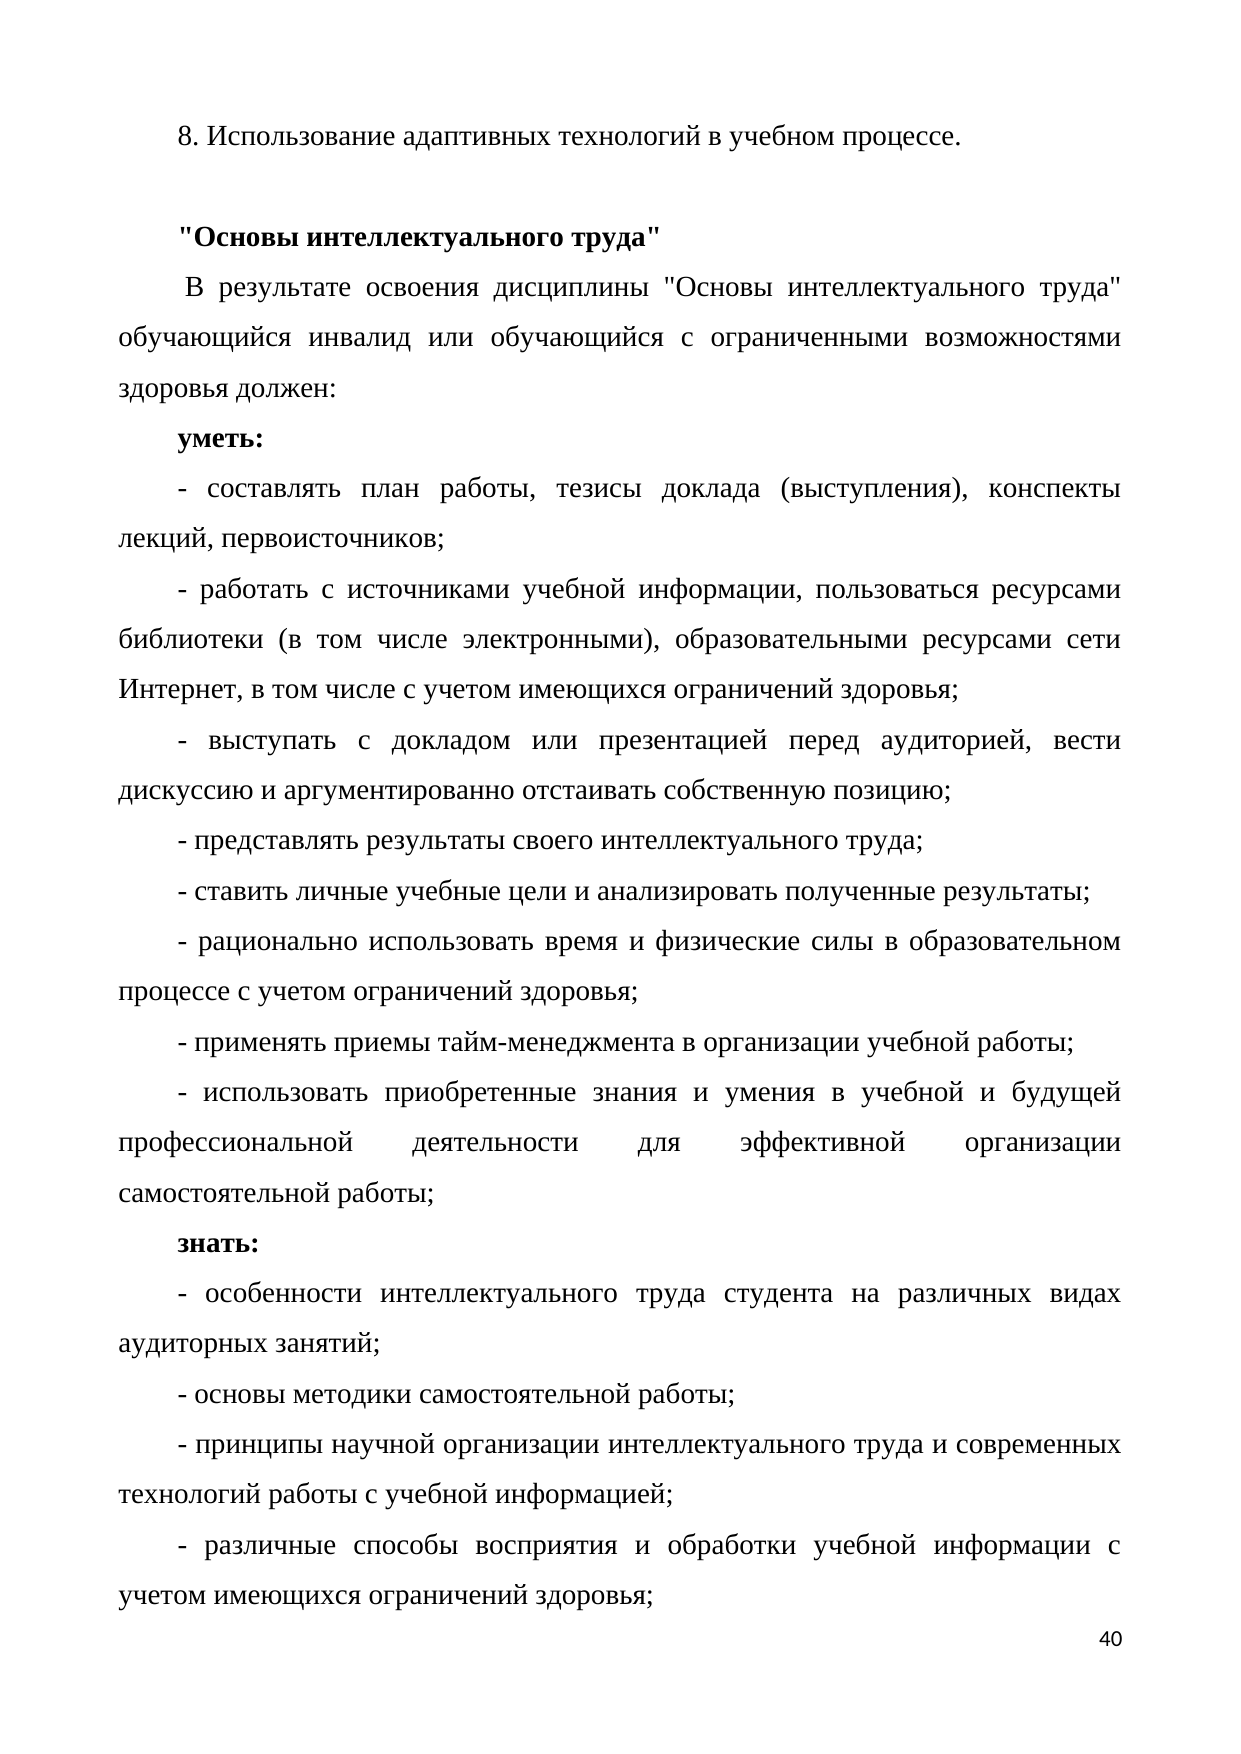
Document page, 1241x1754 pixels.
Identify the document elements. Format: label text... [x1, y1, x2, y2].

text - принципы научной организации интеллектуального труда и современных технологий работы с учебной информацией; [118, 1426, 1122, 1510]
text уметь: [118, 420, 1122, 453]
text - применять приемы тайм-менеджмента в организации учебной работы; [118, 1024, 1122, 1057]
text - представлять результаты своего интеллектуального труда; [118, 822, 1122, 856]
text - основы методики самостоятельной работы; [118, 1376, 1122, 1409]
text - выступать с докладом или презентацией перед аудиторией, вести дискуссию и аргументированно отстаивать собственную позицию; [118, 722, 1122, 806]
text "Основы интеллектуального труда" [118, 219, 1122, 252]
text - работать с источниками учебной информации, пользоваться ресурсами библиотеки (в том числе электронными), образовательными ресурсами сети Интернет, в том числе с учетом имеющихся ограничений здоровья; [118, 571, 1122, 705]
text 8. Использование адаптивных технологий в учебном процессе. [118, 118, 1122, 152]
text В результате освоения дисциплины "Основы интеллектуального труда" обучающийся инвалид или обучающийся с ограниченными возможностями здоровья должен: [118, 269, 1122, 403]
text - составлять план работы, тезисы доклада (выступления), конспекты лекций, первоисточников; [118, 470, 1122, 554]
text знать: [118, 1225, 1122, 1258]
text - ставить личные учебные цели и анализировать полученные результаты; [118, 873, 1122, 906]
text - особенности интеллектуального труда студента на различных видах аудиторных занятий; [118, 1275, 1122, 1359]
text - рационально использовать время и физические силы в образовательном процессе с учетом ограничений здоровья; [118, 923, 1122, 1007]
text - использовать приобретенные знания и умения в учебной и будущей профессиональной деятельности для эффективной организации самостоятельной работы; [118, 1074, 1122, 1208]
text - различные способы восприятия и обработки учебной информации с учетом имеющихся ограничений здоровья; [118, 1527, 1122, 1611]
